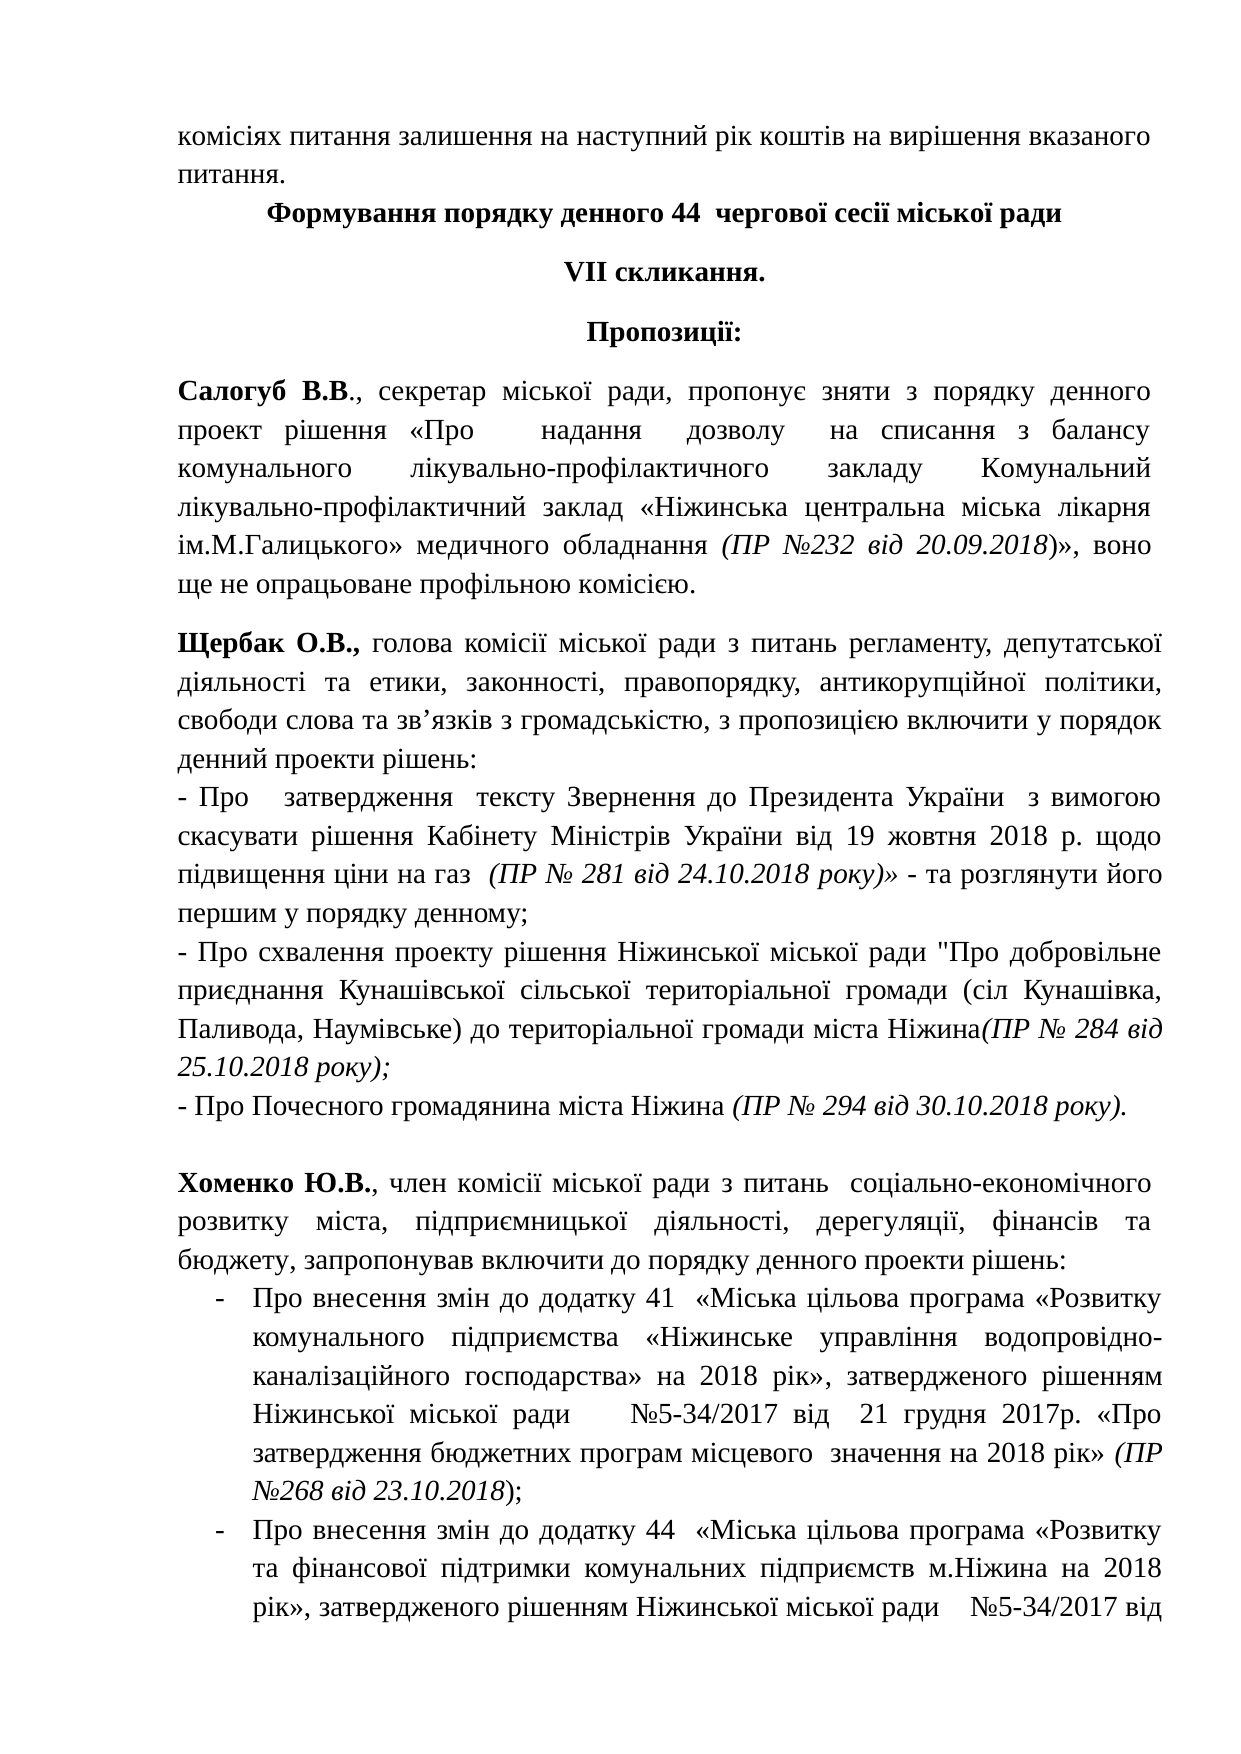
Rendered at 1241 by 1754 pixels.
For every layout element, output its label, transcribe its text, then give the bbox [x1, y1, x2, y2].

text Пропозиції: [177, 314, 1152, 347]
text Салогуб В.В., секретар міської ради, пропонує зняти з порядку денного проект рішення «Про надання дозволу на списання з балансу комунального лікувально-профілактичного закладу Комунальний лікувально-профілактичний заклад «Ніжинська центральна міська лікарня ім.М.Галицького» медичного обладнання (ПР №232 від 20.09.2018)», воно ще не опрацьоване профільною комісією. [177, 373, 1152, 599]
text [177, 118, 1152, 190]
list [215, 1512, 1163, 1622]
text VII скликання. [177, 254, 1152, 288]
text - Про затвердження тексту Звернення до Президента України з вимогою скасувати рішення Кабінету Міністрів України від 19 жовтня 2018 р. щодо підвищення ціни на газ (ПР № 281 від 24.10.2018 року)» - та розглянути його першим у порядку денному; [177, 779, 1163, 929]
text - Про Почесного громадянина міста Ніжина (ПР № 294 від 30.10.2018 року). [177, 1088, 1163, 1121]
text - Про схвалення проекту рішення Ніжинської міської ради "Про добровільне приєднання Кунашівської сільської територіальної громади (сіл Кунашівка, Паливода, Наумівське) до територіальної громади міста Ніжина(ПР № 284 від 25.10.2018 року); [177, 934, 1163, 1083]
text Формування порядку денного 44 чергової сесії міської ради [177, 195, 1152, 229]
text Хоменко Ю.В., член комісії міської ради з питань соціально-економічного розвитку міста, підприємницької діяльності, дерегуляції, фінансів та бюджету, запропонував включити до порядку денного проекти рішень: [177, 1165, 1152, 1276]
list Про внесення змін до додатку 41 «Міська цільова програма «Розвитку комунального підприємства «Ніжинське управління водопровідно-каналізаційного господарства» на 2018 рік», затвердженого рішенням Ніжинської міської ради №5-34/2017 від 21 грудня 2017р. «Про затвердження бюджетних програм місцевого значення на 2018 рік» (ПР №268 від 23.10.2018); [215, 1281, 1163, 1507]
text Щербак О.В., голова комісії міської ради з питань регламенту, депутатської діяльності та етики, законності, правопорядку, антикорупційної політики, свободи слова та зв’язків з громадськістю, з пропозицією включити у порядок денний проекти рішень: [177, 625, 1163, 774]
